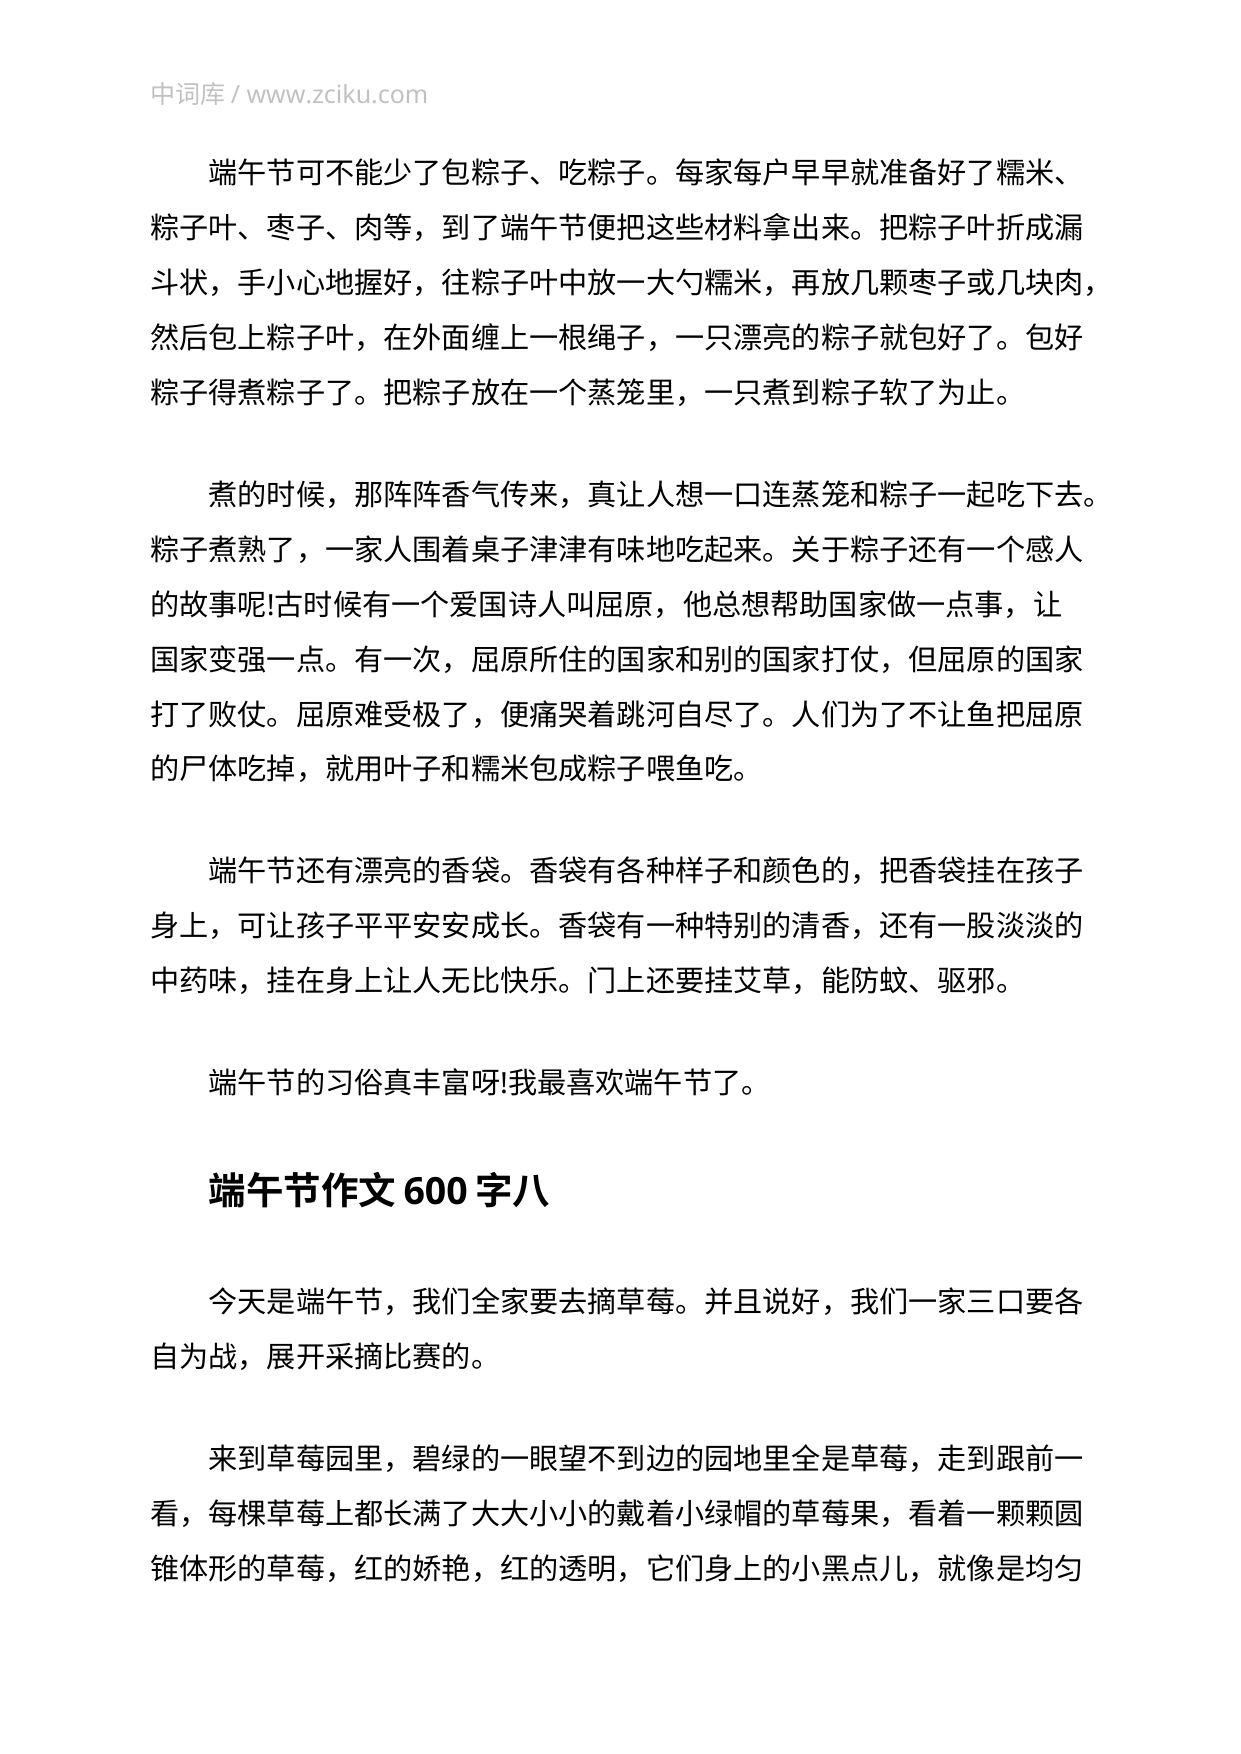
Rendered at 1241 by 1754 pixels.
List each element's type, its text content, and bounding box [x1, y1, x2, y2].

text 端午节可不能少了包粽子、吃粽子。每家每户早早就准备好了糯米、粽子叶、枣子、肉等，到了端午节便把这些材料拿出来。把粽子叶折成漏斗状，手小心地握好，往粽子叶中放一大勺糯米，再放几颗枣子或几块肉，然后包上粽子叶，在外面缠上一根绳子，一只漂亮的粽子就包好了。包好粽子得煮粽子了。把粽子放在一个蒸笼里，一只煮到粽子软了为止。 [150, 150, 1090, 412]
text 端午节的习俗真丰富呀!我最喜欢端午节了。 [150, 1059, 1090, 1102]
text 端午节作文600字八 [150, 1161, 1090, 1216]
text 端午节还有漂亮的香袋。香袋有各种样子和颜色的，把香袋挂在孩子身上，可让孩子平平安安成长。香袋有一种特别的清香，还有一股淡淡的中药味，挂在身上让人无比快乐。门上还要挂艾草，能防蚊、驱邪。 [150, 848, 1090, 1000]
text 煮的时候，那阵阵香气传来，真让人想一口连蒸笼和粽子一起吃下去。粽子煮熟了，一家人围着桌子津津有味地吃起来。关于粽子还有一个感人的故事呢!古时候有一个爱国诗人叫屈原，他总想帮助国家做一点事，让国家变强一点。有一次，屈原所住的国家和别的国家打仗，但屈原的国家打了败仗。屈原难受极了，便痛哭着跳河自尽了。人们为了不让鱼把屈原的尸体吃掉，就用叶子和糯米包成粽子喂鱼吃。 [150, 471, 1090, 788]
text 今天是端午节，我们全家要去摘草莓。并且说好，我们一家三口要各自为战，展开采摘比赛的。 [150, 1279, 1090, 1376]
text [150, 1436, 1090, 1588]
